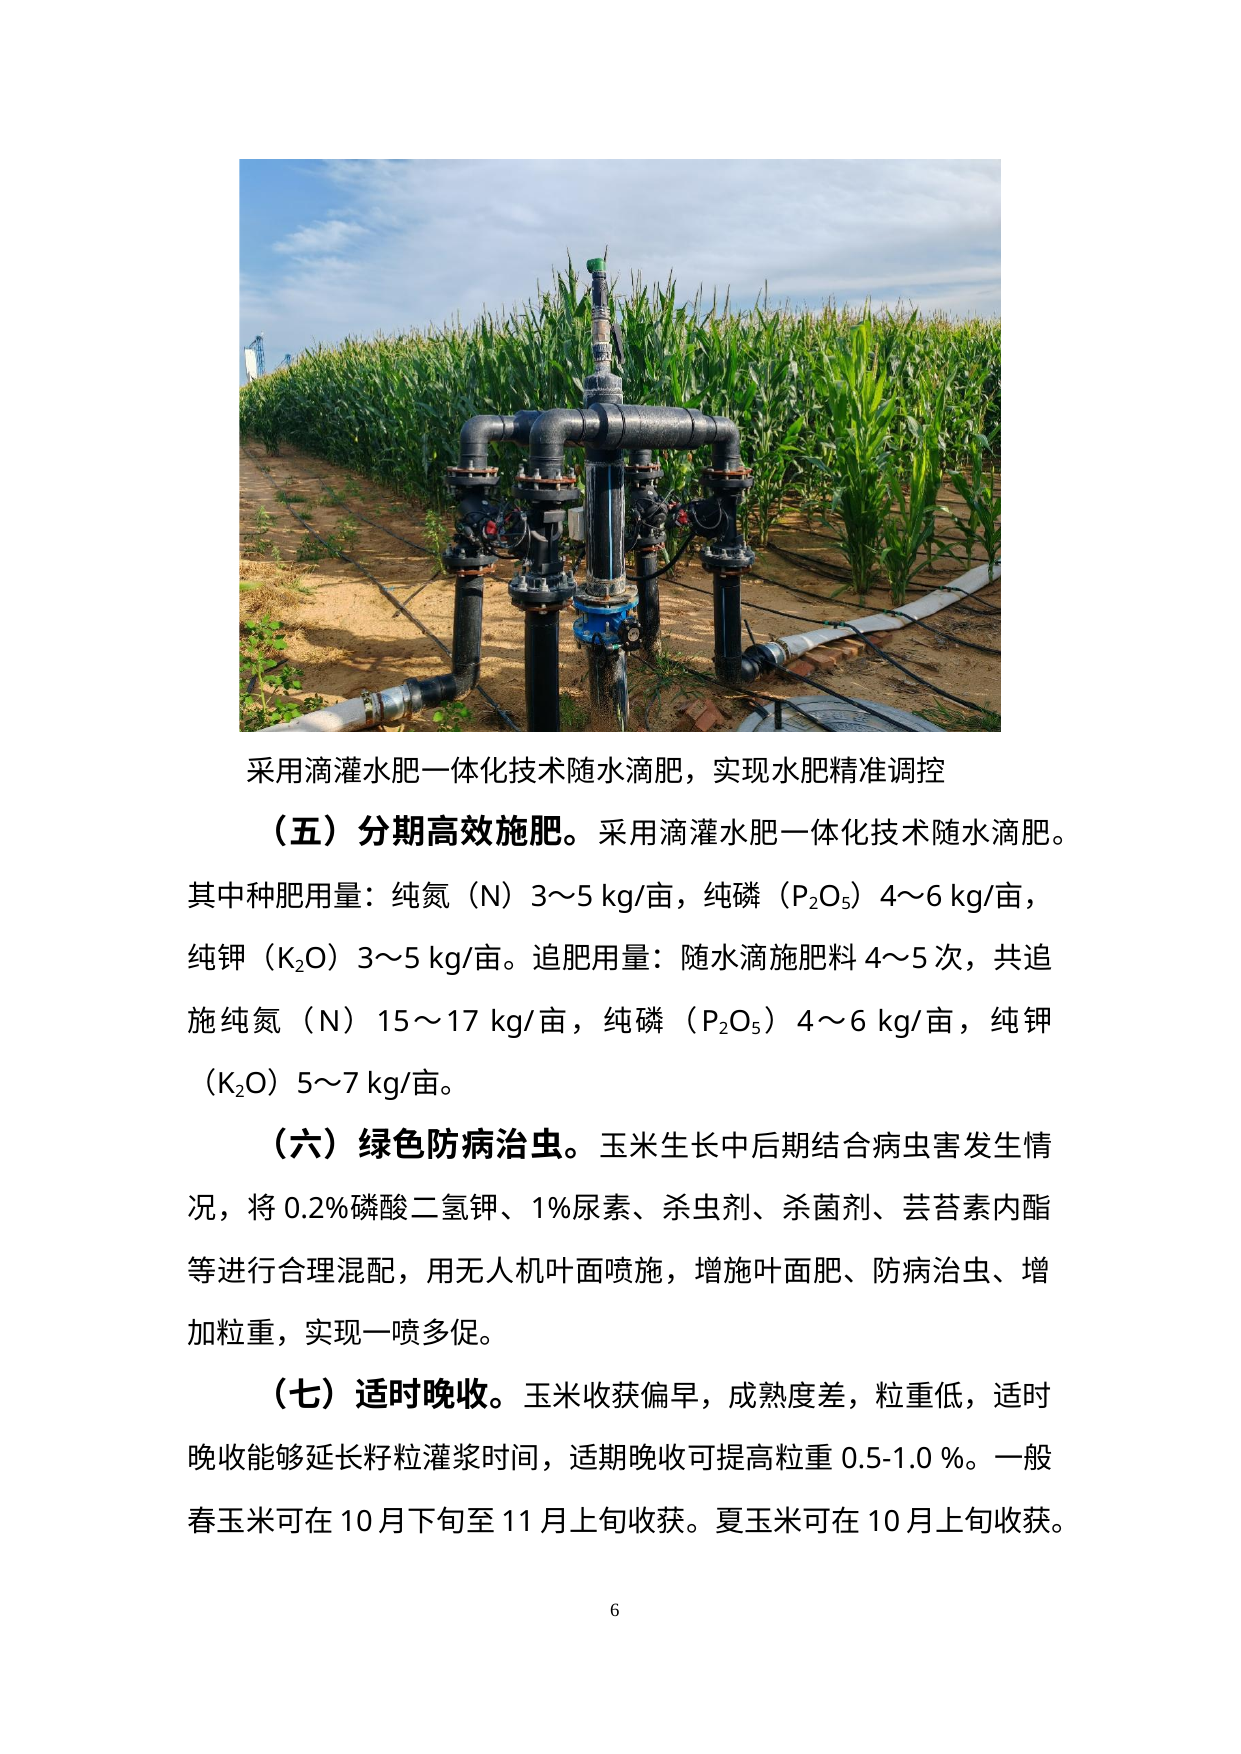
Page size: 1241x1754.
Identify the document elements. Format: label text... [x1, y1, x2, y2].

text （七）适时晚收。玉米收获偏早，成熟度差，粒重低，适时晚收能够延长籽粒灌浆时间，适期晚收可提高粒重0.5-1.0 %。一般春玉米可在10月下旬至11月上旬收获。夏玉米可在10月上旬收获。 [187, 1356, 1053, 1544]
text （五）分期高效施肥。采用滴灌水肥一体化技术随水滴肥。其中种肥用量：纯氮（N）3～5 kg/亩，纯磷（P2O5）4～6 kg/亩，纯钾（K2O）3～5 kg/亩。追肥用量：随水滴施肥料4～5次，共追施纯氮（N）15～17 kg/亩，纯磷（P2O5）4～6 kg/亩，纯钾（K2O）5～7 kg/亩。 [187, 794, 1053, 1106]
picture [239, 159, 1001, 732]
text 采用滴灌水肥一体化技术随水滴肥，实现水肥精准调控 [187, 731, 1053, 794]
text （六）绿色防病治虫。玉米生长中后期结合病虫害发生情况，将0.2%磷酸二氢钾、1%尿素、杀虫剂、杀菌剂、芸苔素内酯等进行合理混配，用无人机叶面喷施，增施叶面肥、防病治虫、增加粒重，实现一喷多促。 [187, 1106, 1053, 1356]
